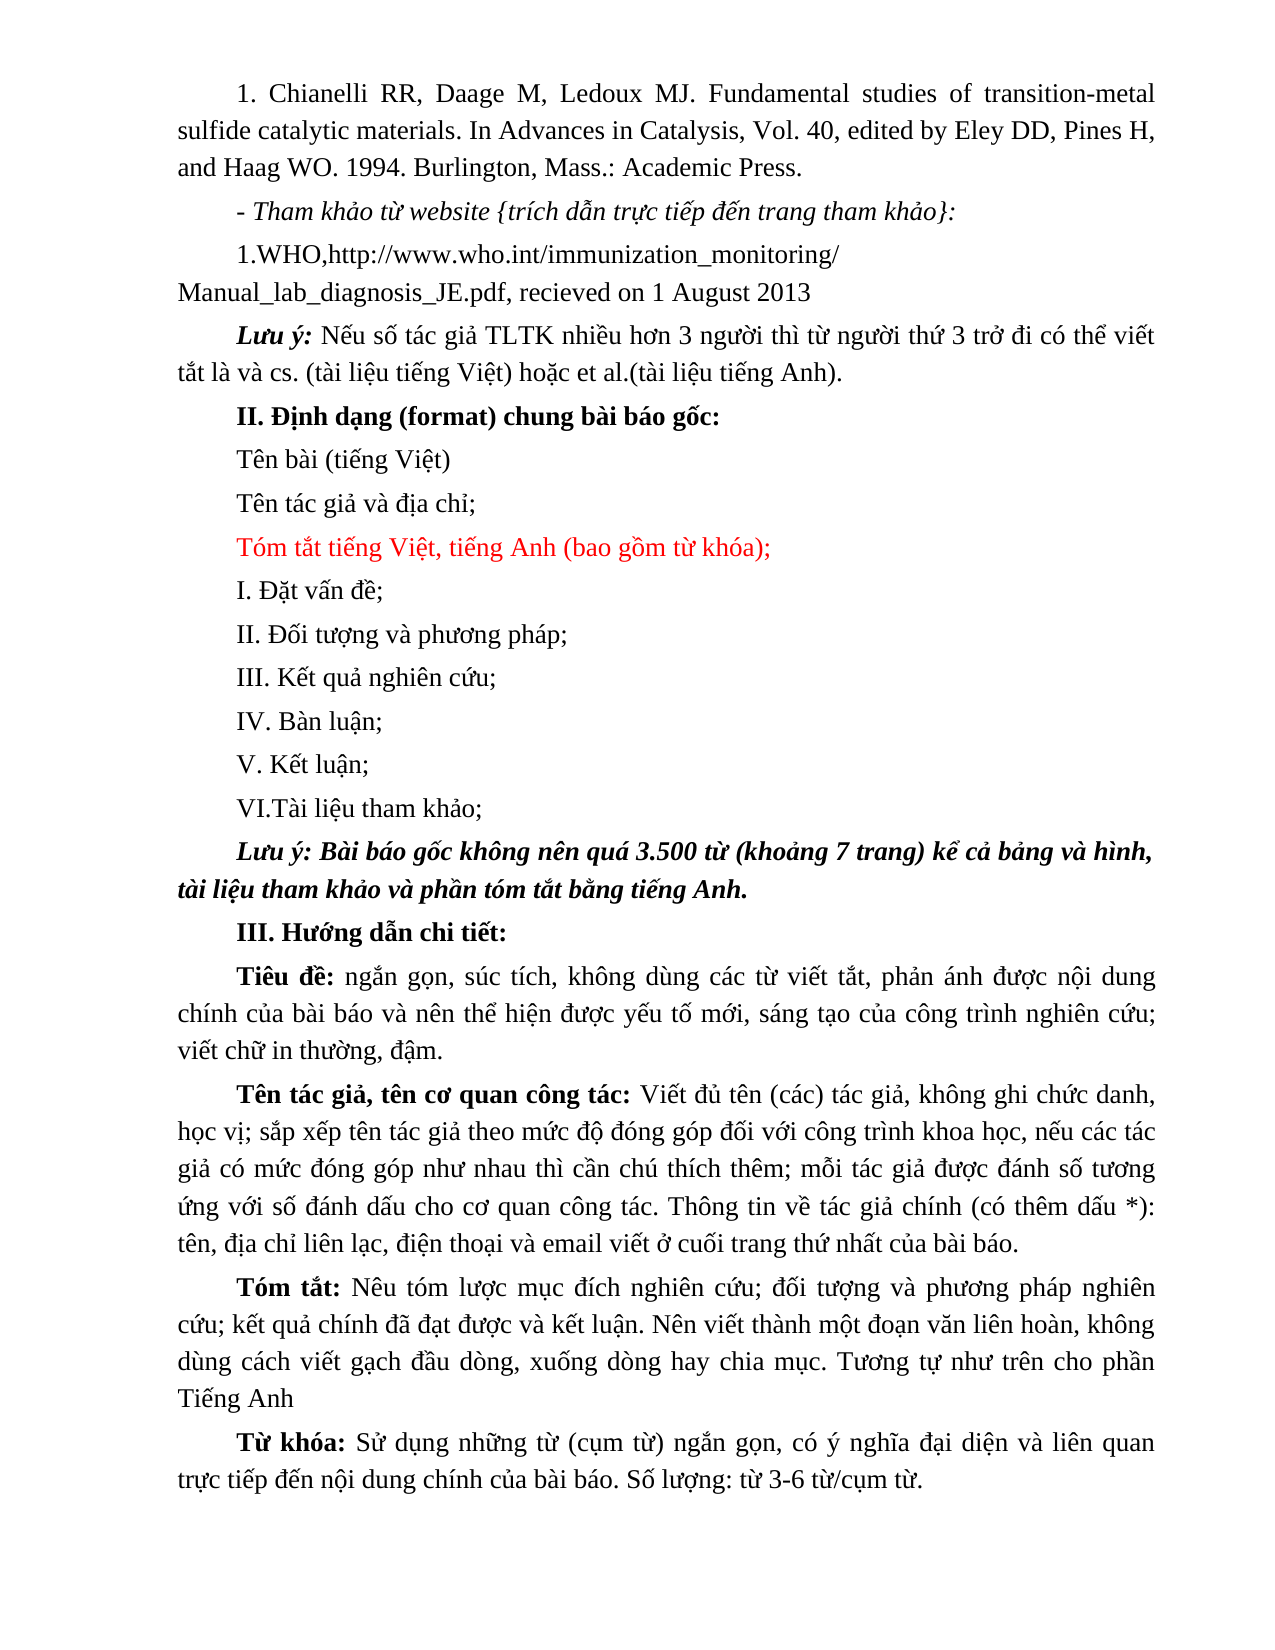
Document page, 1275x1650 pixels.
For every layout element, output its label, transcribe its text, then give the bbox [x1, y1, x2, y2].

text V. Kết luận; [177, 748, 1157, 779]
text Tiêu đề: ngắn gọn, súc tích, không dùng các từ viết tắt, phản ánh được nội dung chính của bài báo và nên thể hiện được yếu tố mới, sáng tạo của công trình nghiên cứu; viết chữ in thường, đậm. [177, 960, 1157, 1066]
text IV. Bàn luận; [177, 705, 1157, 736]
text Tên tác giả, tên cơ quan công tác: Viết đủ tên (các) tác giả, không ghi chức danh, học vị; sắp xếp tên tác giả theo mức độ đóng góp đối với công trình khoa học, nếu các tác giả có mức đóng góp như nhau thì cần chú thích thêm; mỗi tác giả được đánh số tương ứng với số đánh dấu cho cơ quan công tác. Thông tin về tác giả chính (có thêm dấu *): tên, địa chỉ liên lạc, điện thoại và email viết ở cuối trang thứ nhất của bài báo. [177, 1078, 1157, 1258]
text 1.WHO,http://www.who.int/immunization_monitoring/Manual_lab_diagnosis_JE.pdf, recieved on 1 August 2013 [177, 238, 1157, 307]
text Lưu ý: Nếu số tác giả TLTK nhiều hơn 3 người thì từ người thứ 3 trở đi có thể viết tắt là và cs. (tài liệu tiếng Việt) hoặc et al.(tài liệu tiếng Anh). [177, 319, 1157, 388]
text Tóm tắt: Nêu tóm lược mục đích nghiên cứu; đối tượng và phương pháp nghiên cứu; kết quả chính đã đạt được và kết luận. Nên viết thành một đoạn văn liên hoàn, không dùng cách viết gạch đầu dòng, xuống dòng hay chia mục. Tương tự như trên cho phần Tiếng Anh [177, 1271, 1157, 1414]
text II. Đối tượng và phương pháp; [177, 618, 1157, 649]
text Tên tác giả và địa chỉ; [177, 487, 1157, 518]
text 1. Chianelli RR, Daage M, Ledoux MJ. Fundamental studies of transition-metal sulfide catalytic materials. In Advances in Catalysis, Vol. 40, edited by Eley DD, Pines H, and Haag WO. 1994. Burlington, Mass.: Academic Press. [177, 77, 1157, 182]
text Từ khóa: Sử dụng những từ (cụm từ) ngắn gọn, có ý nghĩa đại diện và liên quan trực tiếp đến nội dung chính của bài báo. Số lượng: từ 3-6 từ/cụm từ. [177, 1426, 1157, 1494]
text Tóm tắt tiếng Việt, tiếng Anh (bao gồm từ khóa); [177, 531, 1157, 562]
text III. Kết quả nghiên cứu; [177, 661, 1157, 692]
text Tên bài (tiếng Việt) [177, 444, 1157, 475]
text VI.Tài liệu tham khảo; [177, 792, 1157, 823]
text I. Đặt vấn đề; [177, 574, 1157, 605]
text - Tham khảo từ website {trích dẫn trực tiếp đến trang tham khảo}: [177, 195, 1157, 226]
text Lưu ý: Bài báo gốc không nên quá 3.500 từ (khoảng 7 trang) kể cả bảng và hình, tài liệu tham khảo và phần tóm tắt bằng tiếng Anh. [177, 836, 1157, 904]
text III. Hướng dẫn chi tiết: [177, 916, 1157, 947]
text II. Định dạng (format) chung bài báo gốc: [177, 400, 1157, 431]
